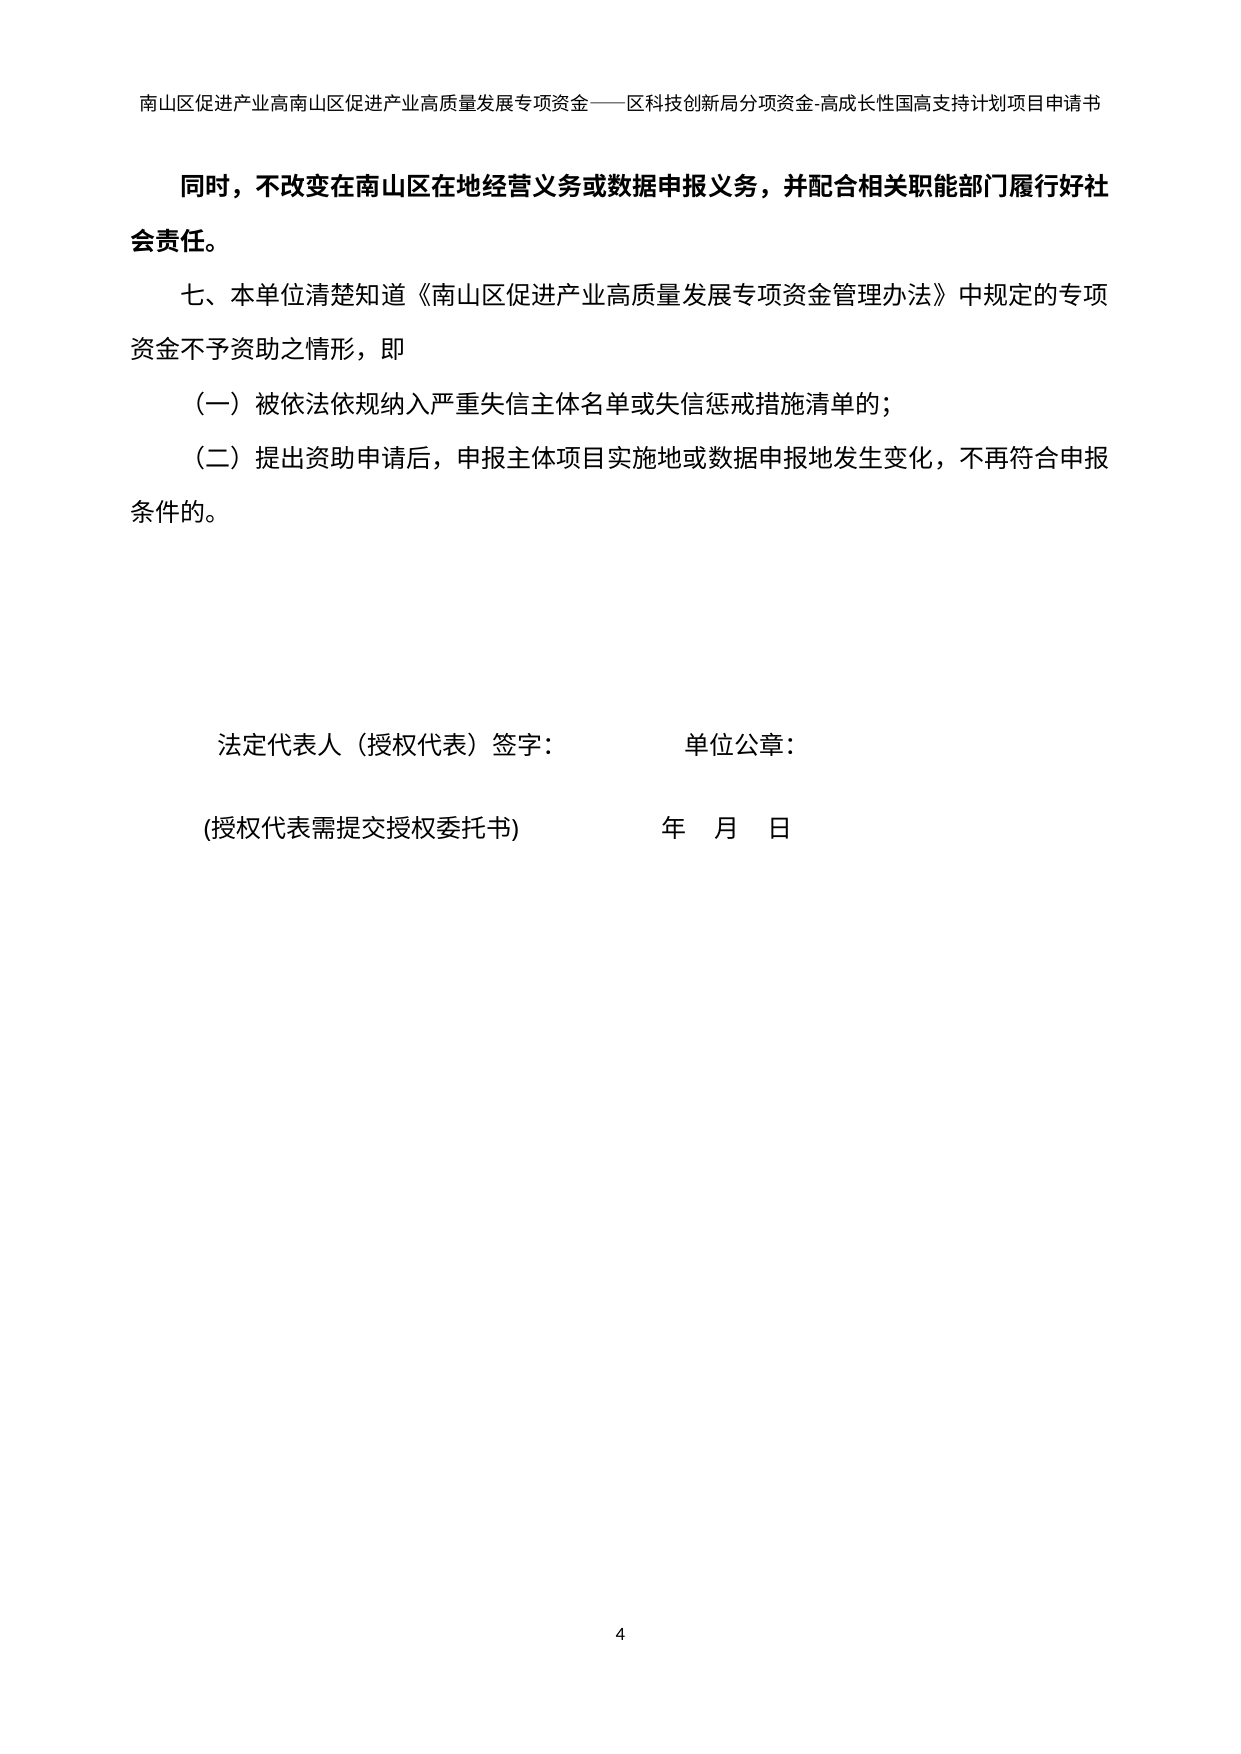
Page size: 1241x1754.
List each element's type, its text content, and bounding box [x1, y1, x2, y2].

text 法定代表人（授权代表）签字： 单位公章： [130, 711, 1110, 776]
text 七、本单位清楚知道《南山区促进产业高质量发展专项资金管理办法》中规定的专项资金不予资助之情形，即 [130, 275, 1110, 366]
text （一）被依法依规纳入严重失信主体名单或失信惩戒措施清单的； [130, 384, 1110, 420]
text 同时，不改变在南山区在地经营义务或数据申报义务，并配合相关职能部门履行好社会责任。 [130, 167, 1110, 257]
text (授权代表需提交授权委托书) 年 月 日 [130, 794, 1110, 859]
text （二）提出资助申请后，申报主体项目实施地或数据申报地发生变化，不再符合申报条件的。 [130, 438, 1110, 529]
